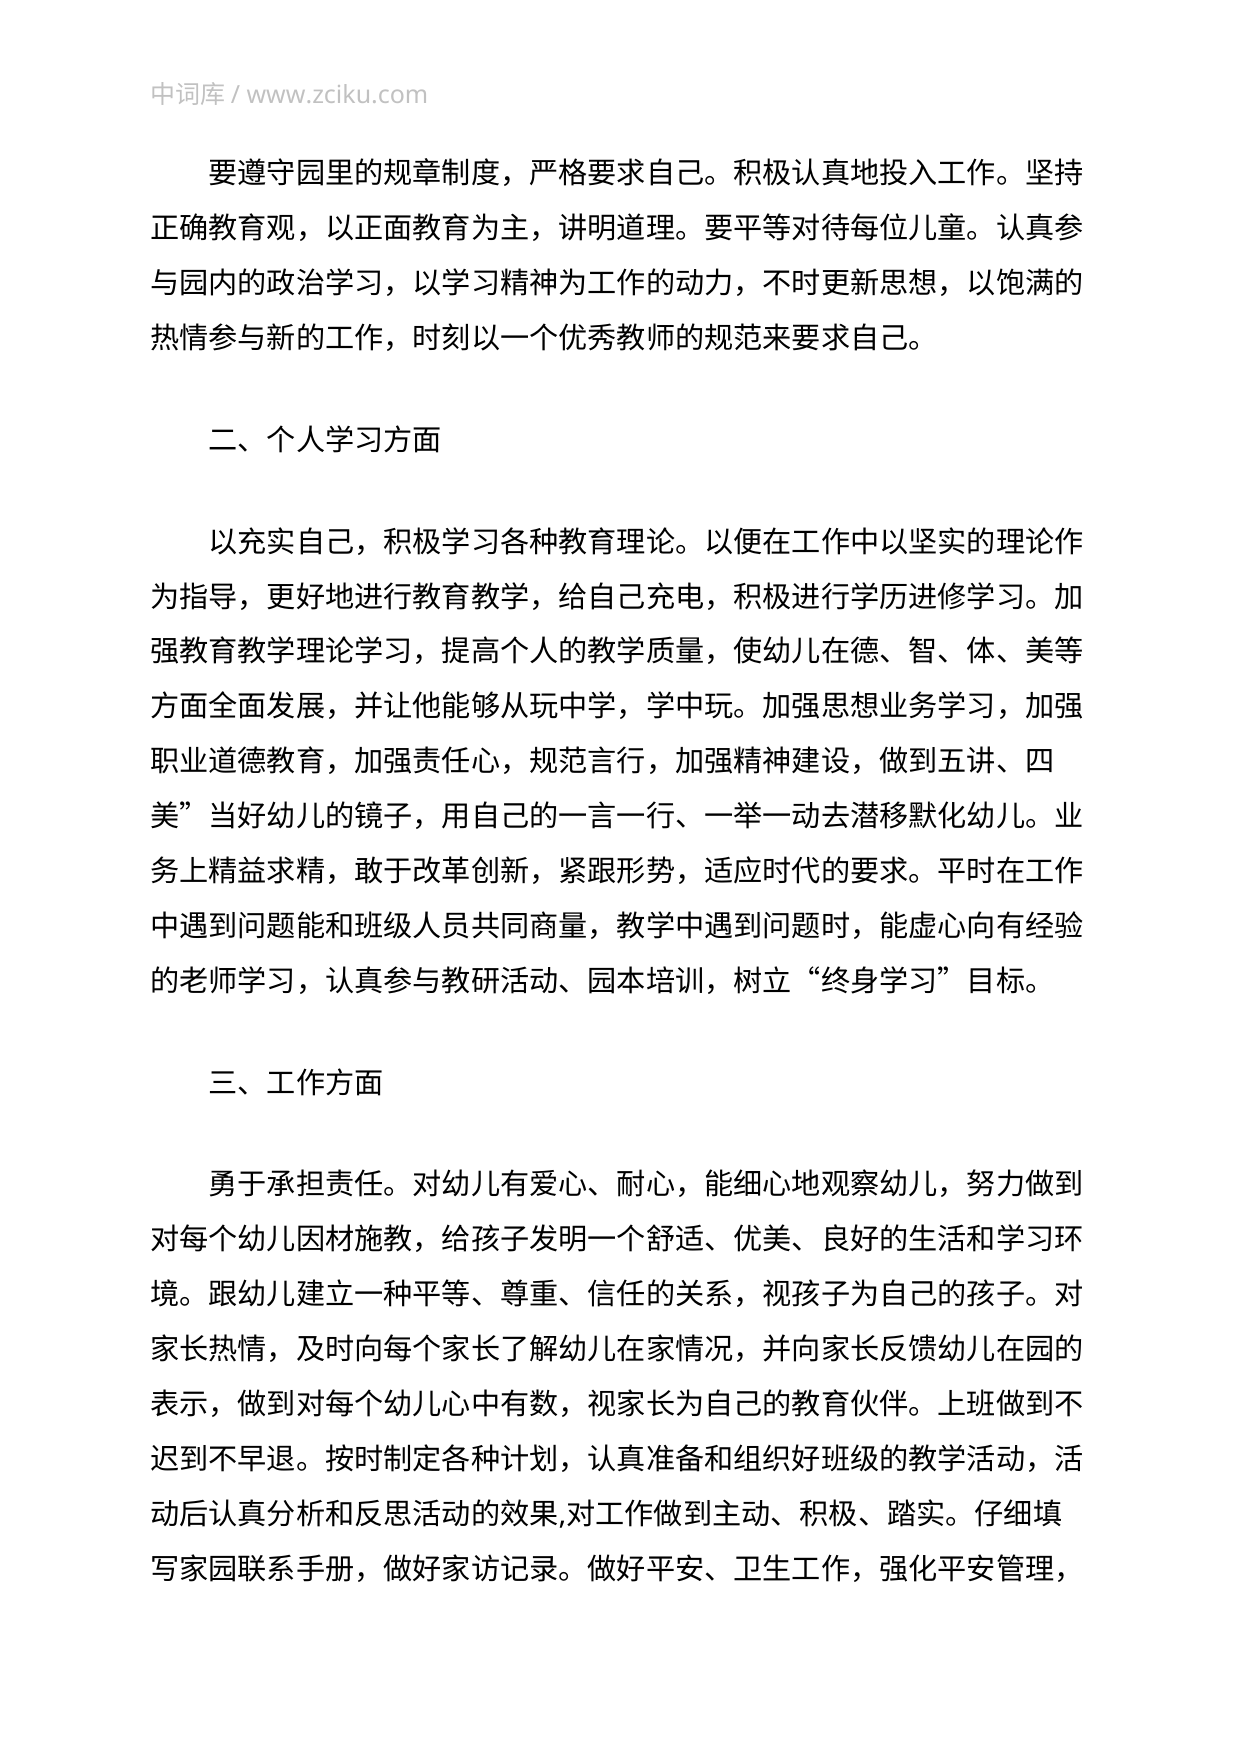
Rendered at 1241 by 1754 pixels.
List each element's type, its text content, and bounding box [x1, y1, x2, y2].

text 以充实自己，积极学习各种教育理论。以便在工作中以坚实的理论作为指导，更好地进行教育教学，给自己充电，积极进行学历进修学习。加强教育教学理论学习，提高个人的教学质量，使幼儿在德、智、体、美等方面全面发展，并让他能够从玩中学，学中玩。加强思想业务学习，加强职业道德教育，加强责任心，规范言行，加强精神建设，做到五讲、四美”当好幼儿的镜子，用自己的一言一行、一举一动去潜移默化幼儿。业务上精益求精，敢于改革创新，紧跟形势，适应时代的要求。平时在工作中遇到问题能和班级人员共同商量，教学中遇到问题时，能虚心向有经验的老师学习，认真参与教研活动、园本培训，树立“终身学习”目标。 [150, 518, 1090, 1000]
text 三、工作方面 [150, 1059, 1090, 1101]
text 二、个人学习方面 [150, 416, 1090, 459]
text 要遵守园里的规章制度，严格要求自己。积极认真地投入工作。坚持正确教育观，以正面教育为主，讲明道理。要平等对待每位儿童。认真参与园内的政治学习，以学习精神为工作的动力，不时更新思想，以饱满的热情参与新的工作，时刻以一个优秀教师的规范来要求自己。 [150, 150, 1090, 357]
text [150, 1161, 1090, 1588]
